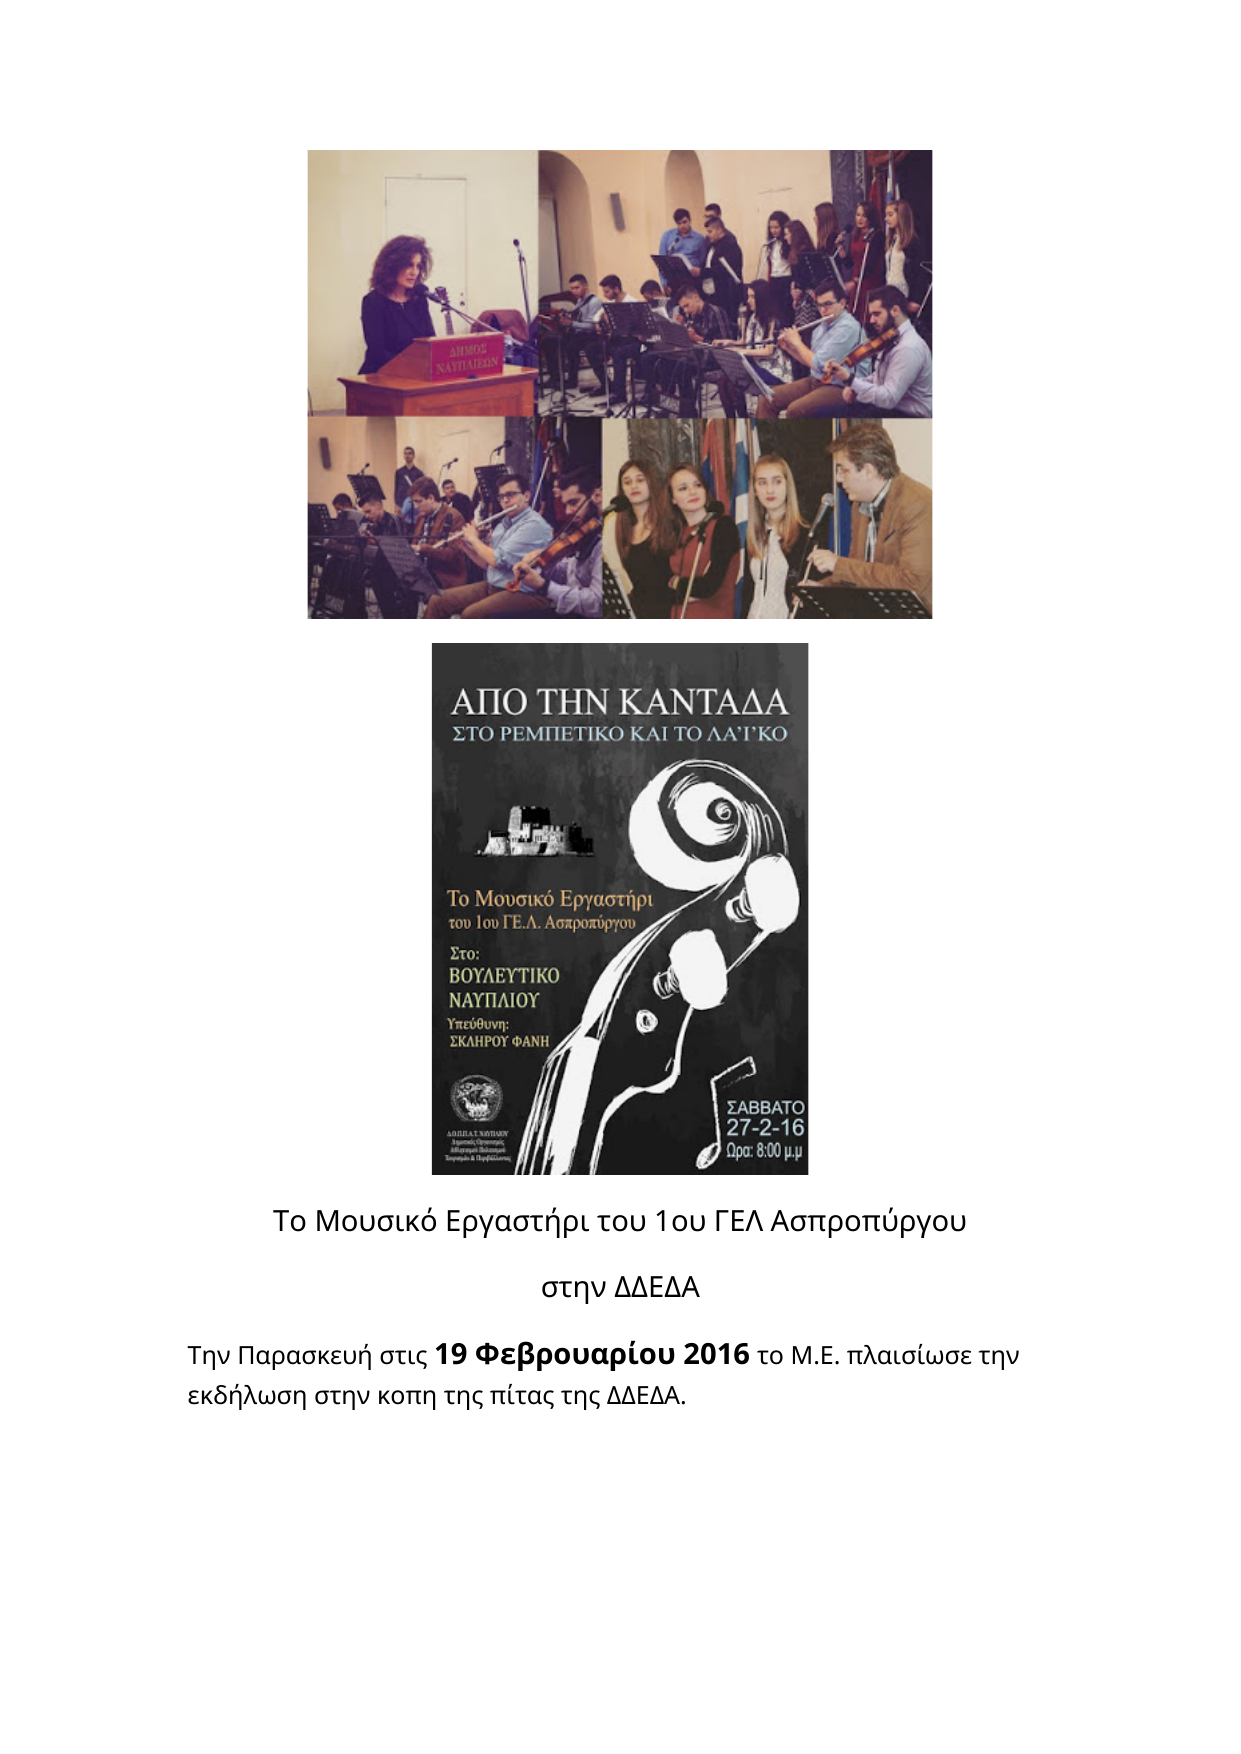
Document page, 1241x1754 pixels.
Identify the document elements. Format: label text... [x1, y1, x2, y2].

text στην ΔΔΕΔΑ [187, 1266, 1053, 1306]
text Την Παρασκευή στις 19 Φεβρουαρίου 2016 το Μ.Ε. πλαισίωσε την εκδήλωση στην κοπη της πίτας της ΔΔΕΔΑ. [187, 1333, 1053, 1412]
picture [431, 643, 809, 1175]
text Το Μουσικό Εργαστήρι του 1ου ΓΕΛ Ασπροπύργου [187, 1200, 1053, 1240]
picture [307, 150, 933, 619]
